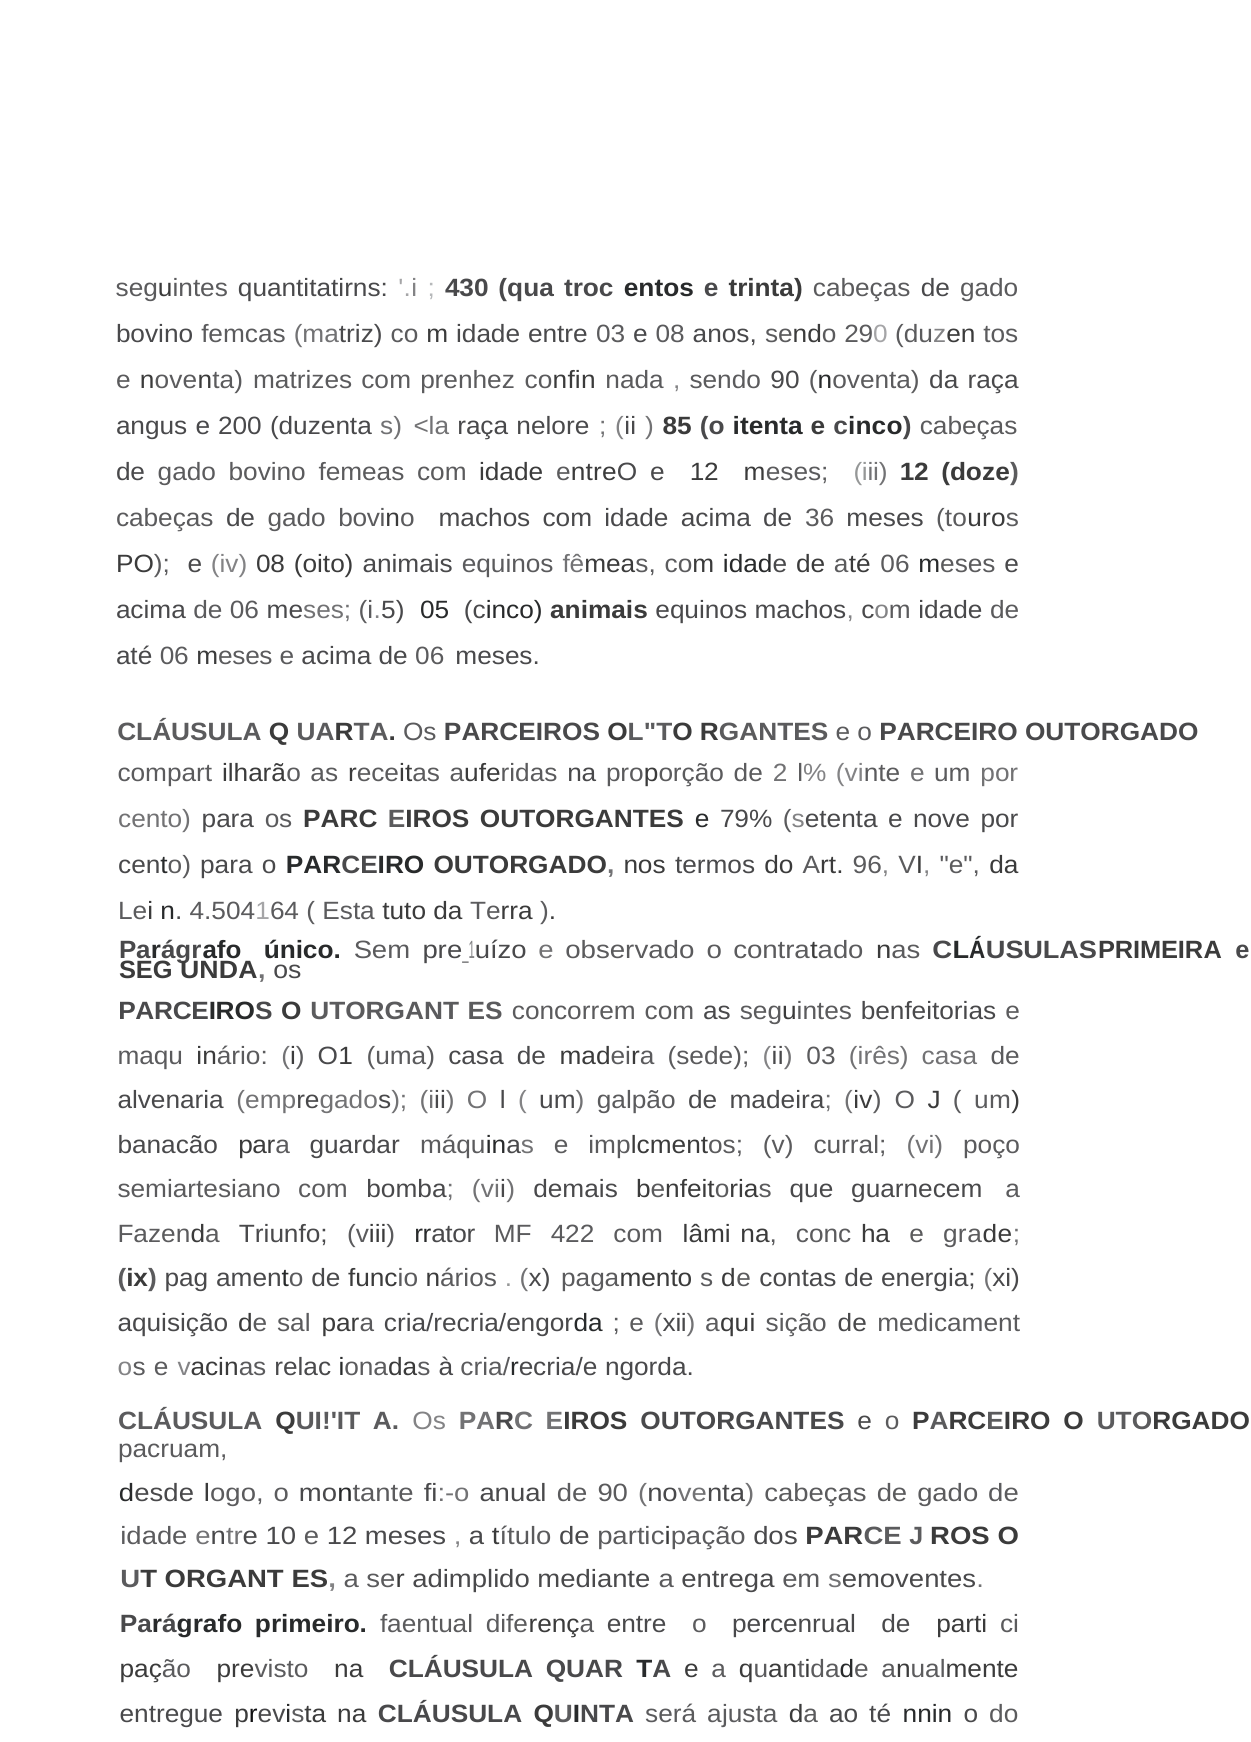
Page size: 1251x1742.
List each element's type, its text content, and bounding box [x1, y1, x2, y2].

subtitle CLÁUSULA Q UARTA. Os PARCEIROS OL"TO RGANTES e o PARCEIRO OUTORGADO [117, 716, 1250, 745]
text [119, 1608, 1019, 1728]
text desde logo, o montante fi:-o anual de 90 (noventa) cabeças de gado de idade entre 10 e 12 meses , a título de participação dos PARCE J ROS O UT ORGANT ES, a ser adimplido mediante a entrega em semoventes. [119, 1477, 1019, 1593]
text compart ilharão as receitas auferidas na proporção de 2 l% (vinte e um por cento) para os PARC EIROS OUTORGANTES e 79% (setenta e nove por cento) para o PARCEIRO OUTORGADO, nos termos do Art. 96, VI, "e", da Lei n. 4.504164 ( Esta tuto da Terra ). [117, 758, 1019, 924]
text Parágrafo único. Sem pre_1uízo e observado o contratado nas CLÁUSULASPRIMEIRA e SEG UNDA, os [119, 942, 1250, 983]
text seguintes quantitatirns: '.i ; 430 (qua troc entos e trinta) cabeças de gado bovino femcas (matriz) co m idade entre 03 e 08 anos, sendo 290 (duzen tos e noventa) matrizes com prenhez confin nada , sendo 90 (noventa) da raça angus e 200 (duzenta s) <la raça nelore ; (ii ) 85 (o itenta e cinco) cabeças de gado bovino femeas com idade entreO e 12 meses; (iii) 12 (doze) cabeças de gado bovino machos com idade acima de 36 meses (touros PO); e (iv) 08 (oito) animais equinos fêmeas, com idade de até 06 meses e acima de 06 meses; (i.5) 05 (cinco) animais equinos machos, com idade de até 06 meses e acima de 06 meses. [115, 273, 1019, 669]
subtitle CLÁUSULA QUI!'IT A. Os PARC EIROS OUTORGANTES e o PARCEIRO O UTORGADO pacruam, [118, 1406, 1250, 1463]
text PARCEIROS O UTORGANT ES concorrem com as seguintes benfeitorias e maqu inário: (i) O1 (uma) casa de madeira (sede); (ii) 03 (irês) casa de alvenaria (empregados); (iii) O l ( um) galpão de madeira; (iv) O J ( um) banacão para guardar máquinas e implcmentos; (v) curral; (vi) poço semiartesiano com bomba; (vii) demais benfeitorias que guarnecem a Fazenda Triunfo; (viii) rrator MF 422 com lâmi na, conc ha e grade; (ix) pag amento de funcio nários . (x) pagamento s de contas de energia; (xi) aquisição de sal para cria/recria/engorda ; e (xii) aqui sição de medicament os e vacinas relac ionadas à cria/recria/e ngorda. [117, 996, 1020, 1381]
